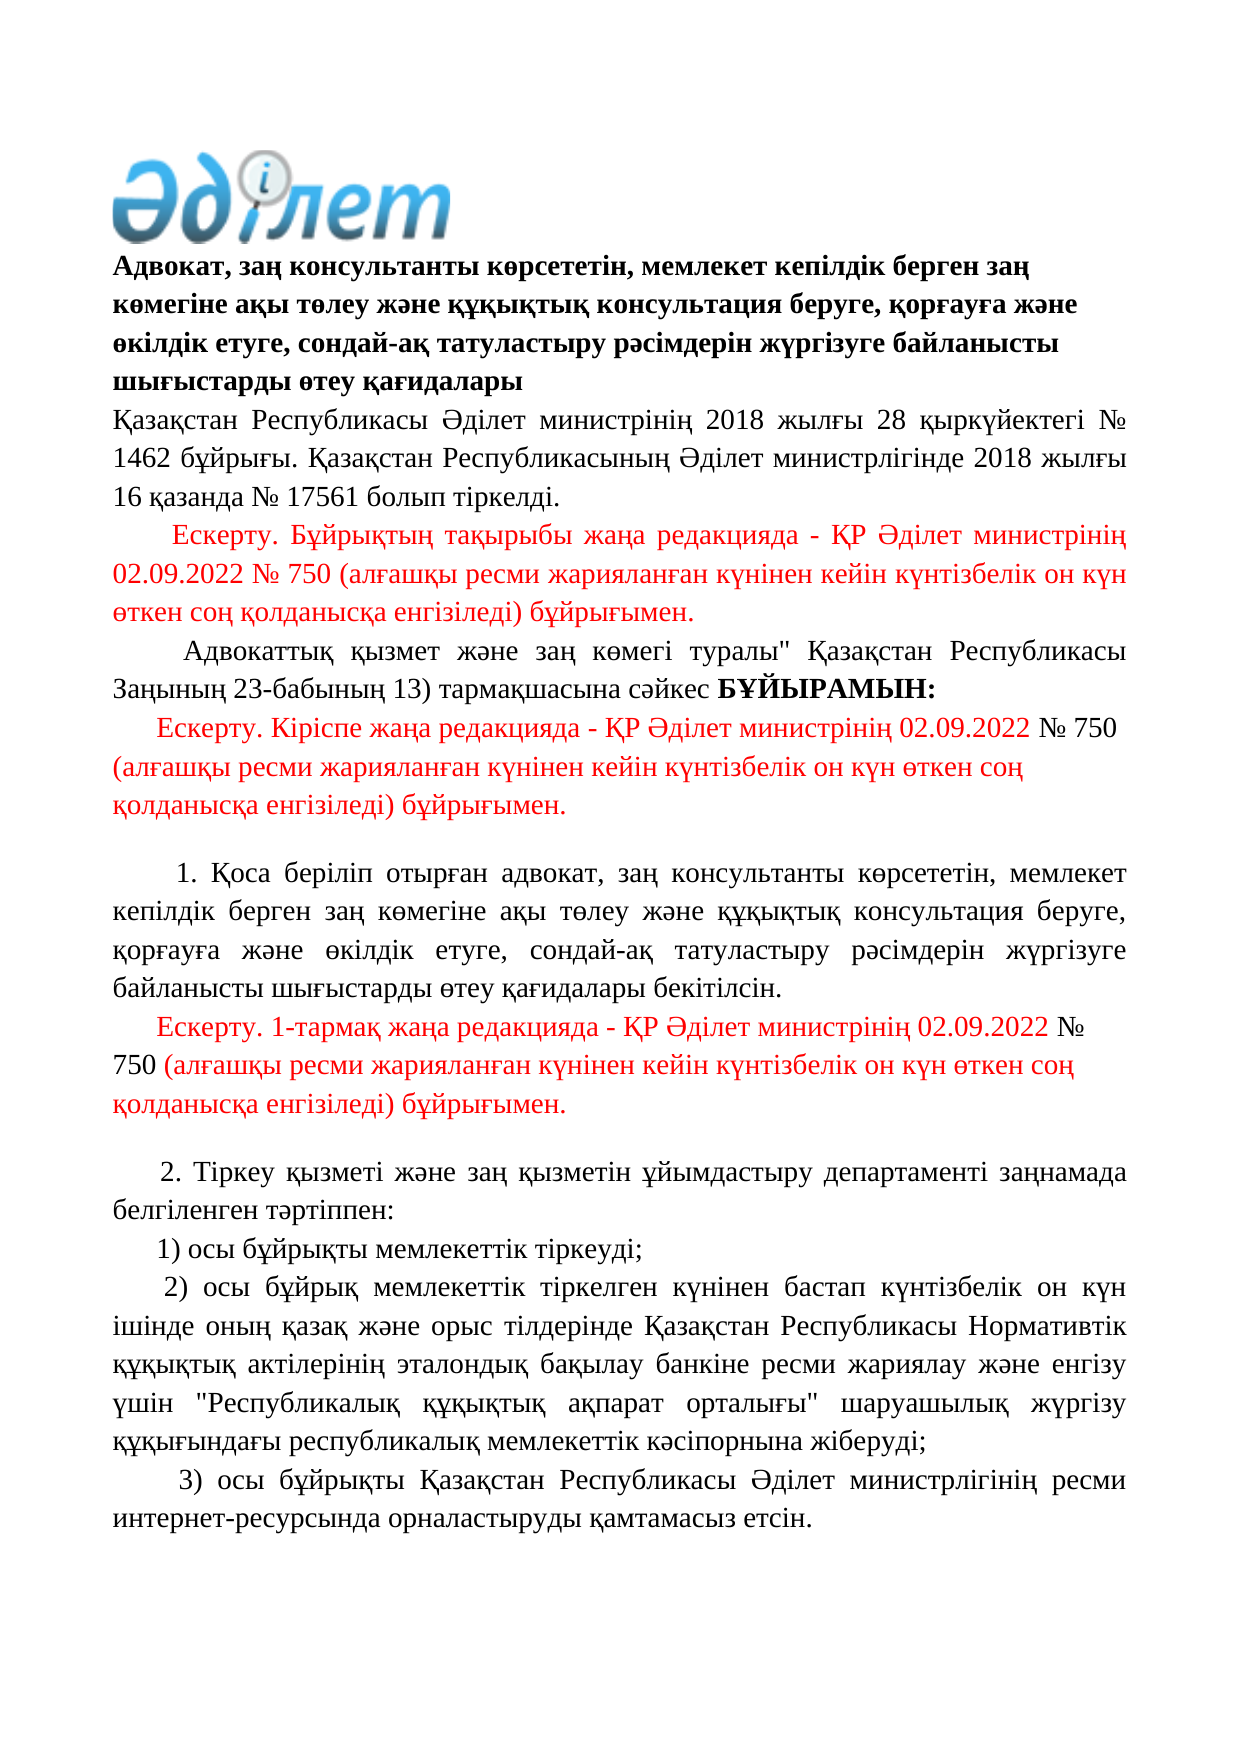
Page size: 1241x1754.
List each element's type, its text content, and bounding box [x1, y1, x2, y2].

text 2. Тіркеу қызметі және заң қызметін ұйымдастыру департаменті заңнамада белгіленген тәртіппен: [112, 1154, 1128, 1226]
text 1. Қоса беріліп отырған адвокат, заң консультанты көрсететін, мемлекет кепілдік берген заң көмегіне ақы төлеу және құқықтық консультация беруге, қорғауға және өкілдік етуге, сондай-ақ татуластыру рәсімдерін жүргізуге байланысты шығыстарды өтеу қағидалары бекітілсін. [112, 855, 1128, 1004]
text Ескерту. 1-тармақ жаңа редакцияда - ҚР Әділет министрінің 02.09.2022 № 750 (алғашқы ресми жарияланған күнінен кейін күнтізбелік он күн өткен соң қолданысқа енгізіледі) бұйрығымен. [112, 1009, 1128, 1150]
text Ескерту. Кіріспе жаңа редакцияда - ҚР Әділет министрінің 02.09.2022 № 750 (алғашқы ресми жарияланған күнінен кейін күнтізбелік он күн өткен соң қолданысқа енгізіледі) бұйрығымен. [112, 710, 1128, 851]
text Адвокат, заң консультанты көрсететін, мемлекет кепілдік берген заң көмегіне ақы төлеу және құқықтық консультация беруге, қорғауға және өкілдік етуге, сондай-ақ татуластыру рәсімдерін жүргізуге байланысты шығыстарды өтеу қағидалары [112, 248, 1128, 397]
text 1) осы бұйрықты мемлекеттік тіркеуді; [112, 1231, 1128, 1264]
text Ескерту. Бұйрықтың тақырыбы жаңа редакцияда - ҚР Әділет министрінің 02.09.2022 № 750 (алғашқы ресми жарияланған күнінен кейін күнтізбелік он күн өткен соң қолданысқа енгізіледі) бұйрығымен. [112, 517, 1128, 628]
text Қазақстан Республикасы Әділет министрінің 2018 жылғы 28 қыркүйектегі № 1462 бұйрығы. Қазақстан Республикасының Әділет министрлігінде 2018 жылғы 16 қазанда № 17561 болып тіркелді. [112, 402, 1128, 512]
picture [112, 150, 451, 244]
text Адвокаттық қызмет және заң көмегі туралы" Қазақстан Республикасы Заңының 23-бабының 13) тармақшасына сәйкес БҰЙЫРАМЫН: [112, 633, 1128, 705]
text 3) осы бұйрықты Қазақстан Республикасы Әділет министрлігінің ресми интернет-ресурсында орналастыруды қамтамасыз етсін. [112, 1462, 1128, 1534]
text 2) осы бұйрық мемлекеттік тіркелген күнінен бастап күнтізбелік он күн ішінде оның қазақ және орыс тілдерінде Қазақстан Республикасы Нормативтік құқықтық актілерінің эталондық бақылау банкіне ресми жариялау және енгізу үшін "Республикалық құқықтық ақпарат орталығы" шаруашылық жүргізу құқығындағы республикалық мемлекеттік кәсіпорнына жіберуді; [112, 1269, 1128, 1457]
